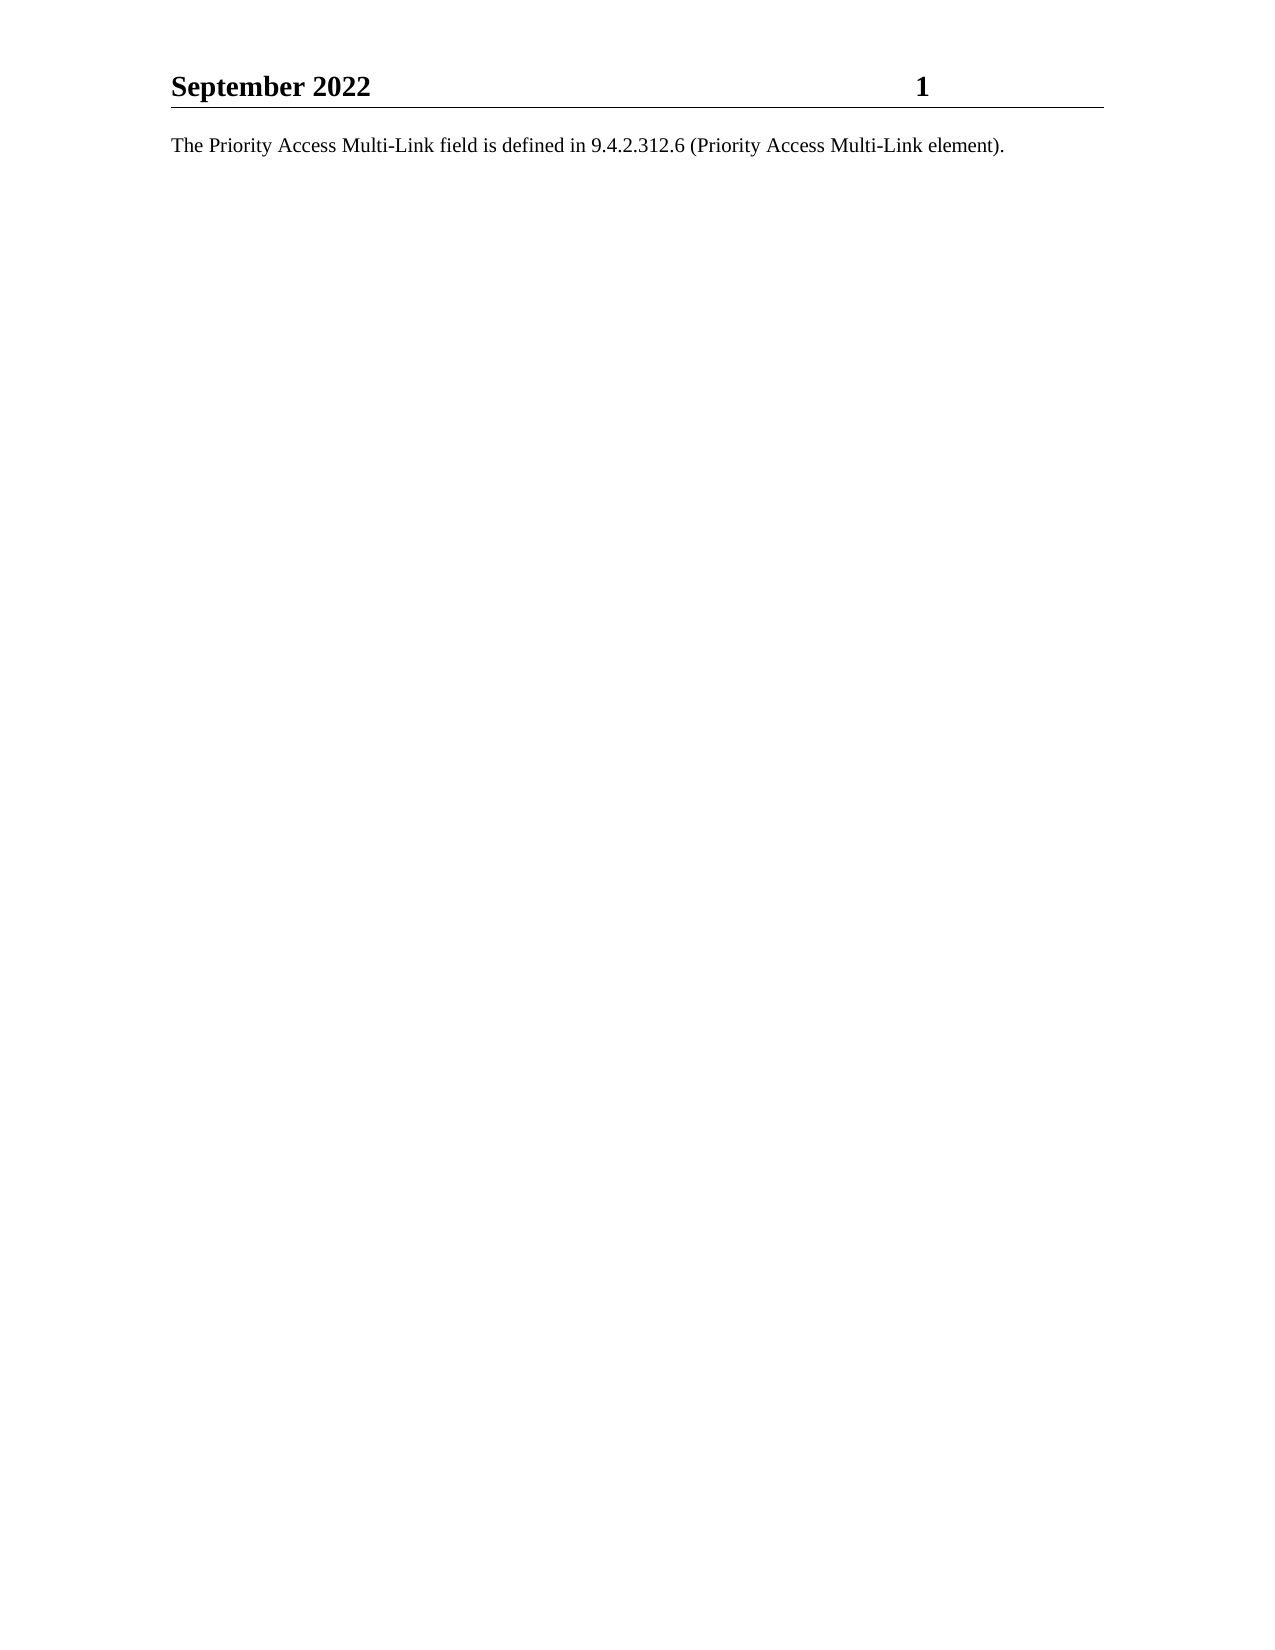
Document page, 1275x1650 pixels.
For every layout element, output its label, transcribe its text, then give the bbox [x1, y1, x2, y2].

text The Priority Access Multi-Link field is defined in 9.4.2.312.6 (Priority Access Multi-Link element). [171, 133, 1104, 157]
